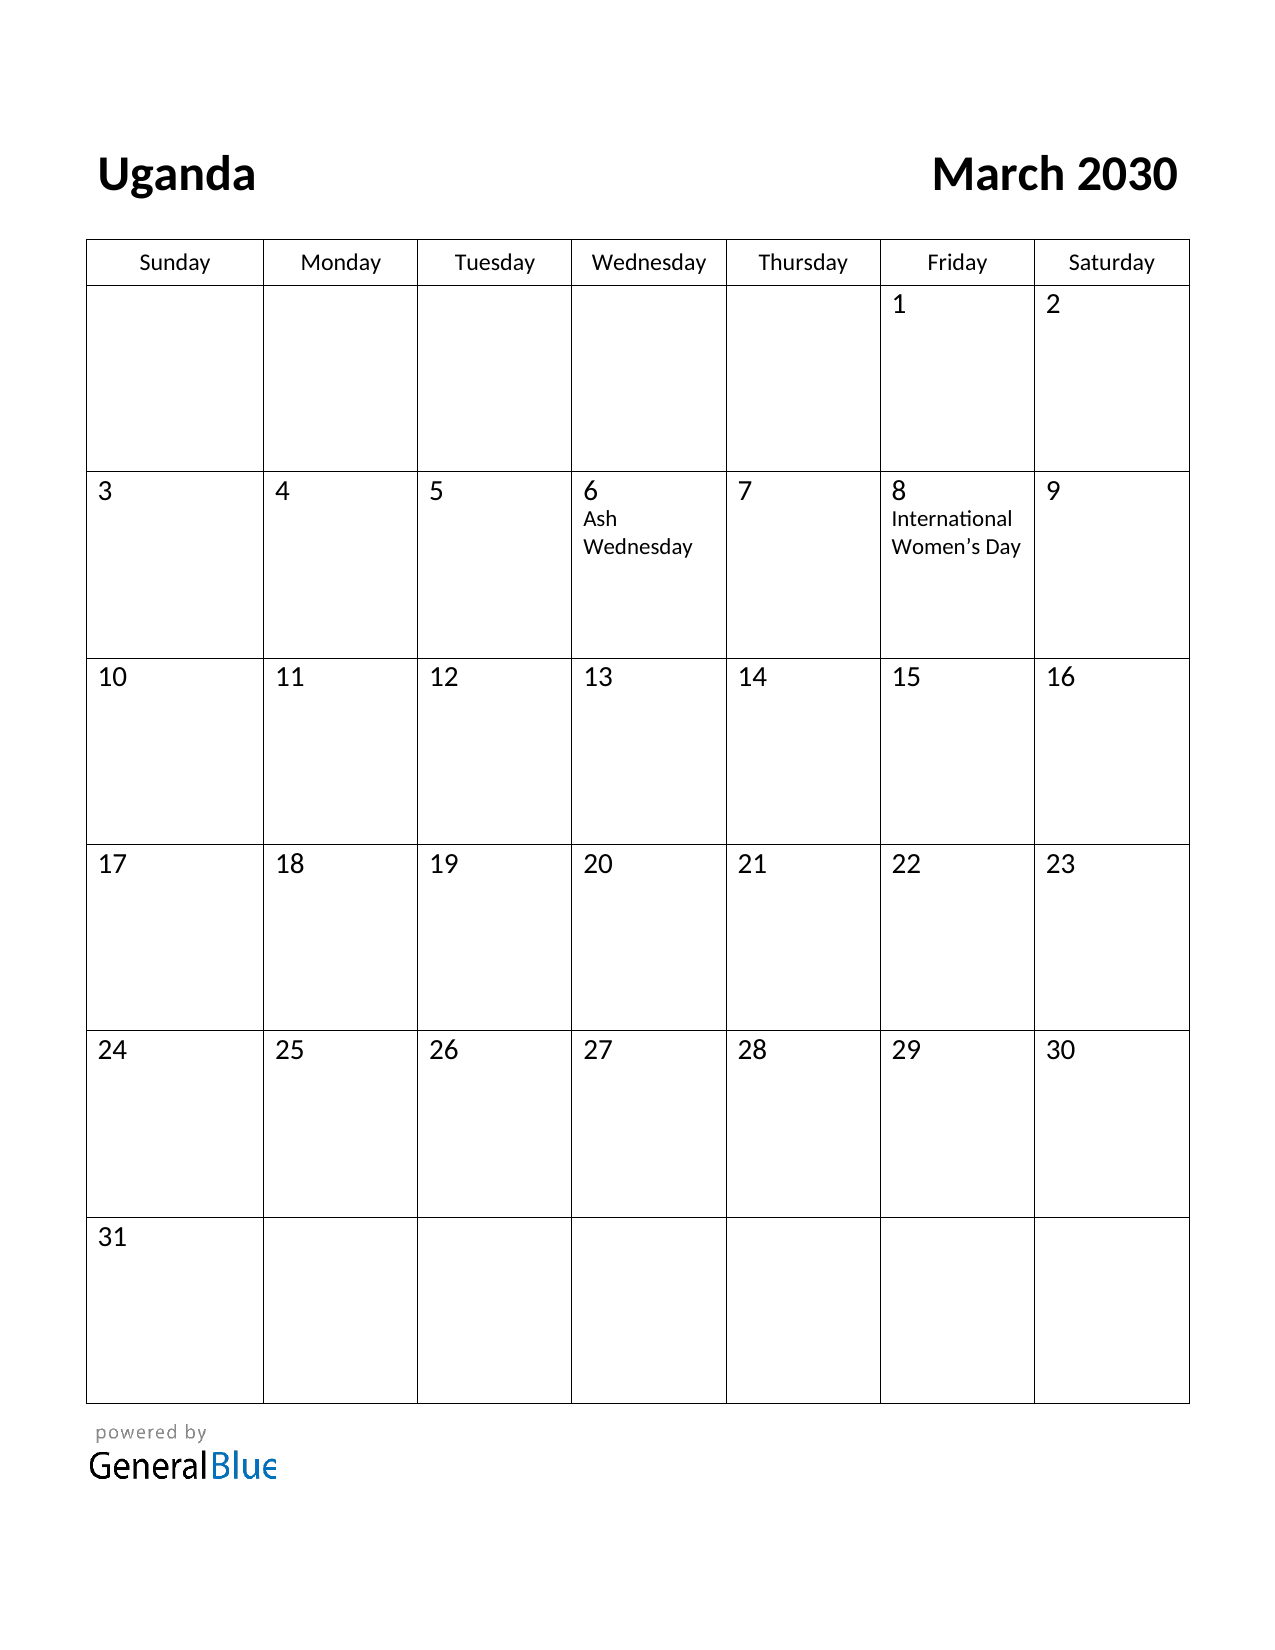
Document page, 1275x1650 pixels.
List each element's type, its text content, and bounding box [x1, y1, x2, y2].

table_cell [264, 286, 417, 318]
table_cell [264, 505, 417, 657]
table_cell [418, 286, 571, 318]
table_cell [87, 505, 263, 657]
picture [88, 1421, 276, 1484]
table_cell [264, 878, 417, 1030]
table_cell [87, 691, 263, 844]
table_cell 31 [87, 1218, 263, 1250]
table_cell [418, 318, 571, 471]
table_cell 21 [727, 845, 880, 877]
table_cell [727, 1218, 880, 1250]
table_cell [418, 878, 571, 1030]
table_cell 28 [727, 1031, 880, 1064]
table_cell [418, 505, 571, 657]
table_cell [87, 1064, 263, 1217]
table_cell [1035, 1218, 1189, 1250]
table_cell [881, 691, 1034, 844]
table_cell [881, 1250, 1034, 1403]
table_header Uganda [86, 105, 572, 239]
table_cell [572, 1064, 726, 1217]
table_cell Wednesday [572, 240, 726, 284]
table_cell 23 [1035, 845, 1189, 877]
table_cell [86, 1404, 1189, 1502]
table_cell [881, 878, 1034, 1030]
table_cell [727, 1064, 880, 1217]
table_cell [87, 318, 263, 471]
table_cell [727, 318, 880, 471]
table_cell [264, 691, 417, 844]
table_cell 7 [727, 472, 880, 504]
table_cell [727, 286, 880, 318]
table_cell 22 [881, 845, 1034, 877]
table_cell Ash Wednesday [572, 505, 726, 657]
table_cell [87, 878, 263, 1030]
table_cell [881, 1064, 1034, 1217]
table_cell 24 [87, 1031, 263, 1064]
table_cell 8 [881, 472, 1034, 504]
table_cell 13 [572, 659, 726, 691]
table_cell 6 [572, 472, 726, 504]
table_cell [87, 286, 263, 318]
table_cell [572, 1218, 726, 1250]
table_cell [264, 1218, 417, 1250]
table_cell 14 [727, 659, 880, 691]
table_cell [418, 691, 571, 844]
table_cell [881, 1218, 1034, 1250]
table_cell [572, 691, 726, 844]
table_cell [264, 318, 417, 471]
table_cell [418, 1064, 571, 1217]
table_cell 27 [572, 1031, 726, 1064]
table_cell Thursday [727, 240, 880, 284]
table_cell 25 [264, 1031, 417, 1064]
table_cell [1035, 505, 1189, 657]
table_header March 2030 [572, 105, 1189, 239]
table_cell 11 [264, 659, 417, 691]
table_cell [264, 1064, 417, 1217]
table_cell 1 [881, 286, 1034, 318]
table_cell 18 [264, 845, 417, 877]
table_cell [1035, 691, 1189, 844]
table_cell 4 [264, 472, 417, 504]
table_cell [727, 505, 880, 657]
table_cell [1035, 878, 1189, 1030]
table_cell [727, 1250, 880, 1403]
table_cell 20 [572, 845, 726, 877]
table_cell [418, 1218, 571, 1250]
table_cell 10 [87, 659, 263, 691]
table_cell 19 [418, 845, 571, 877]
table_cell [264, 1250, 417, 1403]
table_cell 30 [1035, 1031, 1189, 1064]
table_cell [572, 878, 726, 1030]
table_cell Friday [881, 240, 1034, 284]
table_cell [881, 318, 1034, 471]
table_cell 17 [87, 845, 263, 877]
table_cell [1035, 318, 1189, 471]
table_cell Saturday [1035, 240, 1189, 284]
table_cell 2 [1035, 286, 1189, 318]
table_cell 29 [881, 1031, 1034, 1064]
table_cell [727, 878, 880, 1030]
table_cell 5 [418, 472, 571, 504]
table_cell 15 [881, 659, 1034, 691]
table_cell [1035, 1250, 1189, 1403]
table_cell [1035, 1064, 1189, 1217]
table_cell Monday [264, 240, 417, 284]
table_cell 26 [418, 1031, 571, 1064]
table_cell International Women’s Day [881, 505, 1034, 657]
table_cell [727, 691, 880, 844]
table_cell 3 [87, 472, 263, 504]
table_cell Tuesday [418, 240, 571, 284]
table_cell [572, 318, 726, 471]
table_cell [572, 286, 726, 318]
table_cell Sunday [87, 240, 263, 284]
table_cell [572, 1250, 726, 1403]
table_cell 12 [418, 659, 571, 691]
table_cell 9 [1035, 472, 1189, 504]
table_cell 16 [1035, 659, 1189, 691]
table_cell [418, 1250, 571, 1403]
table_cell [87, 1250, 263, 1403]
